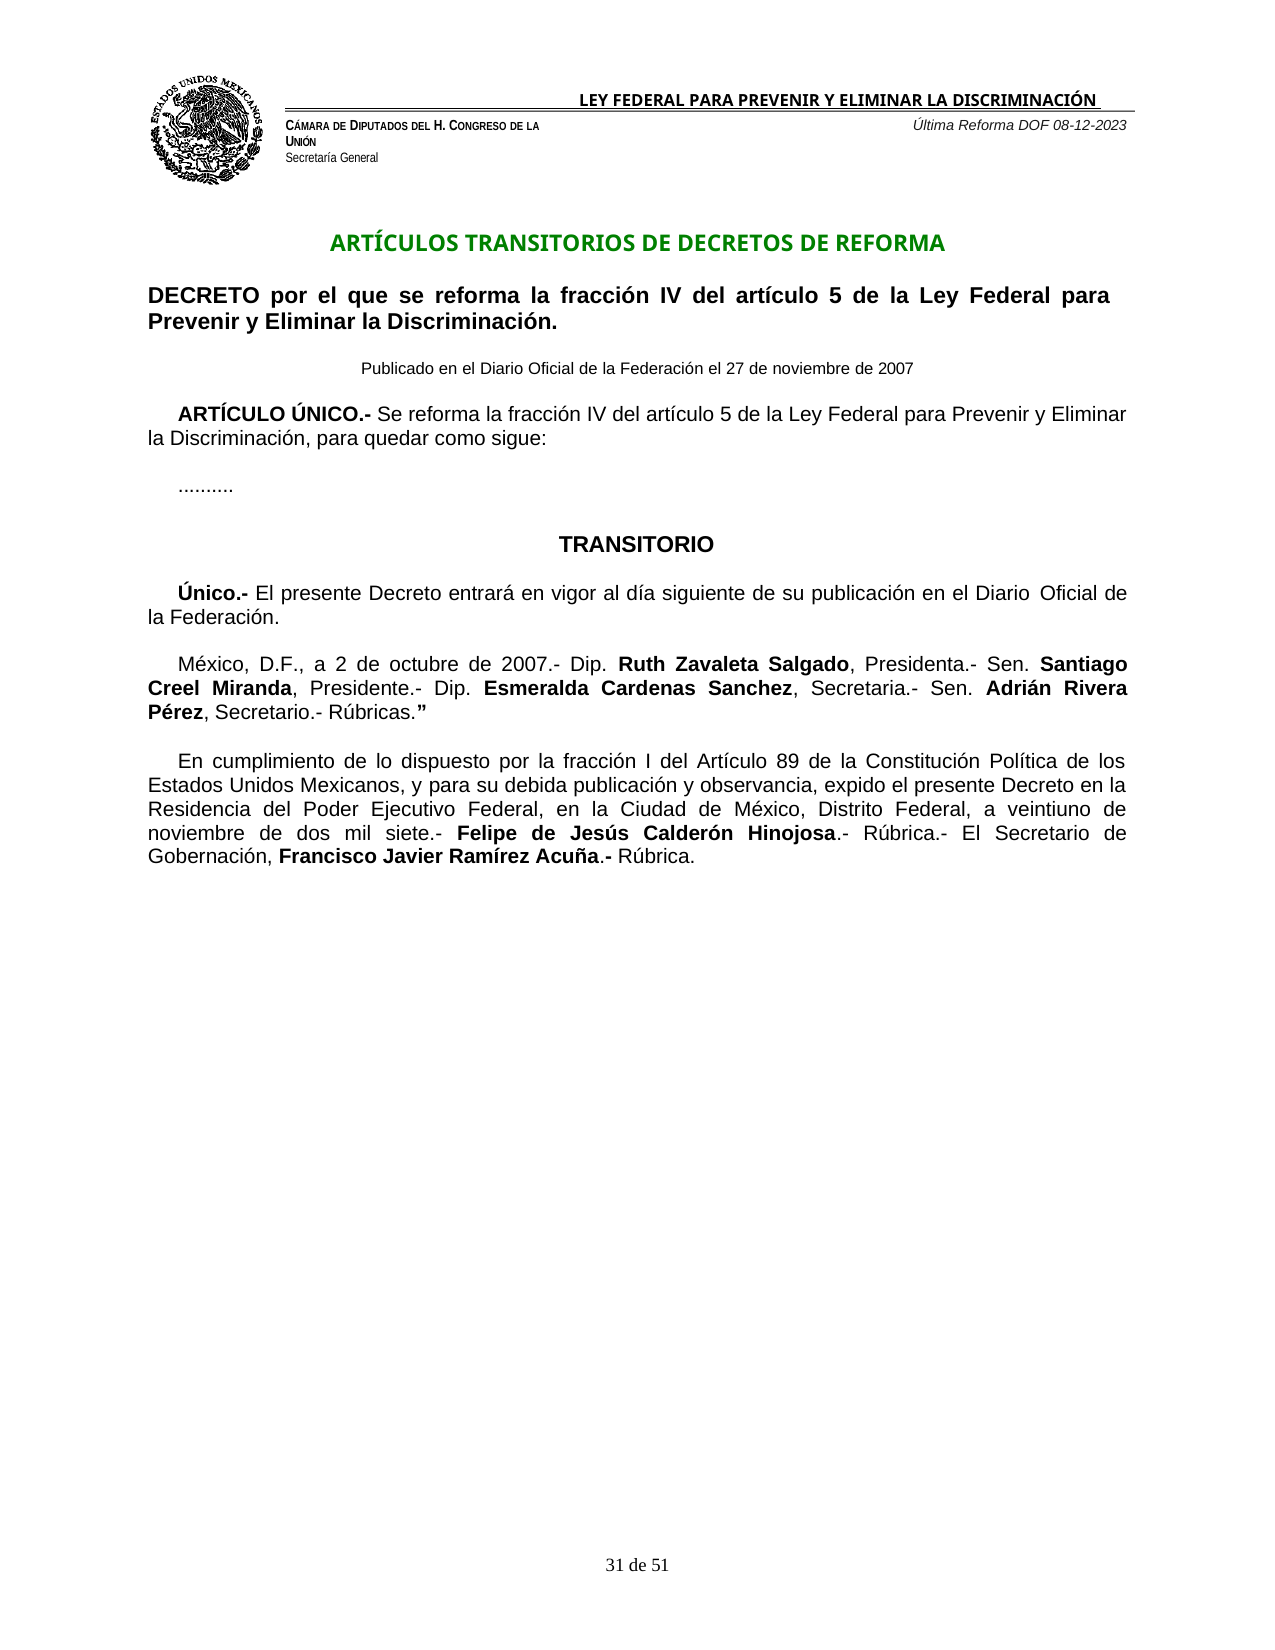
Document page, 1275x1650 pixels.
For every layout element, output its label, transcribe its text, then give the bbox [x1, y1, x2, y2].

picture [150, 75, 263, 185]
text Único.- El presente Decreto entrará en vigor al día siguiente de su publicación en el Diario Oficial de la Federación. [148, 581, 1127, 629]
subtitle DECRETO por el que se reforma la fracción IV del artículo 5 de la Ley Federal para Prevenir y Eliminar la Discriminación. [148, 282, 1127, 334]
subtitle ARTÍCULOS TRANSITORIOS DE DECRETOS DE REFORMA [136, 227, 1139, 258]
text .......... [178, 473, 240, 497]
text Publicado en el Diario Oficial de la Federación el 27 de noviembre de 2007 [136, 359, 1139, 378]
text ARTÍCULO ÚNICO.- Se reforma la fracción IV del artículo 5 de la Ley Federal para Prevenir y Eliminar la Discriminación, para quedar como sigue: [148, 401, 1129, 449]
subtitle TRANSITORIO [558, 531, 1139, 557]
text En cumplimiento de lo dispuesto por la fracción I del Artículo 89 de la Constitución Política de los Estados Unidos Mexicanos, y para su debida publicación y observancia, expido el presente Decreto en la Residencia del Poder Ejecutivo Federal, en la Ciudad de México, Distrito Federal, a veintiuno de noviembre de dos mil siete.- Felipe de Jesús Calderón Hinojosa.- Rúbrica.- El Secretario de Gobernación, Francisco Javier Ramírez Acuña.- Rúbrica. [148, 748, 1127, 868]
text México, D.F., a 2 de octubre de 2007.- Dip. Ruth Zavaleta Salgado, Presidenta.- Sen. Santiago Creel Miranda, Presidente.- Dip. Esmeralda Cardenas Sanchez, Secretaria.- Sen. Adrián Rivera Pérez, Secretario.- Rúbricas.” [148, 652, 1128, 724]
